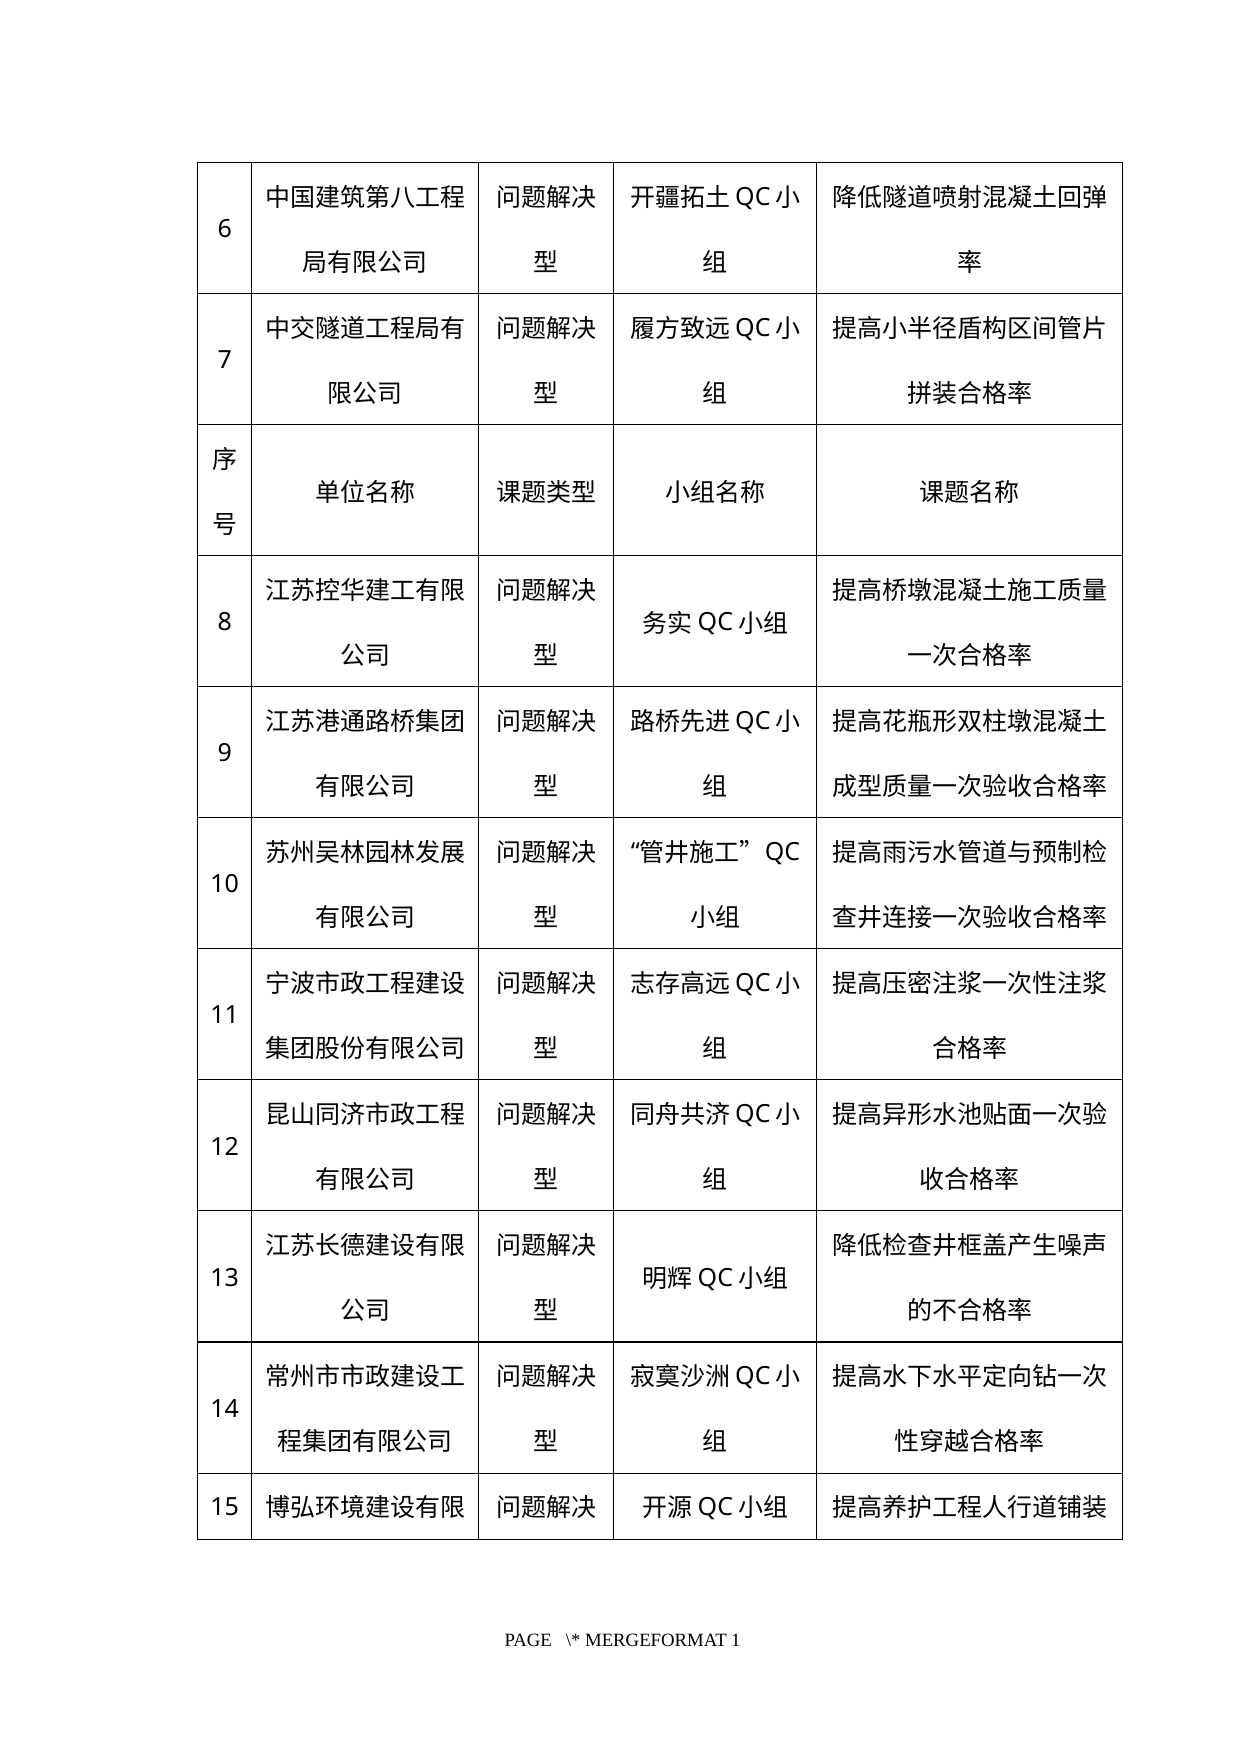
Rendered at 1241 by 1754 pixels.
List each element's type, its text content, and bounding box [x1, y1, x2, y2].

table_cell 15 [198, 1474, 251, 1538]
table_cell 提高水下水平定向钻一次性穿越合格率 [817, 1343, 1122, 1472]
table_cell 问题解决型 [479, 1080, 613, 1210]
table_cell 常州市市政建设工程集团有限公司 [252, 1343, 478, 1472]
table_cell 宁波市政工程建设集团股份有限公司 [252, 949, 478, 1079]
table_cell 江苏控华建工有限公司 [252, 556, 478, 686]
table_cell 提高桥墩混凝土施工质量一次合格率 [817, 556, 1122, 686]
table_cell 8 [198, 556, 251, 686]
table_cell 中交隧道工程局有限公司 [252, 294, 478, 424]
table_cell 10 [198, 818, 251, 948]
table_cell 提高养护工程人行道铺装一次验收合格率 [817, 1474, 1122, 1538]
table_cell 13 [198, 1211, 251, 1341]
table_cell 履方致远QC小组 [614, 294, 816, 424]
table_cell 提高花瓶形双柱墩混凝土成型质量一次验收合格率 [817, 687, 1122, 817]
table_cell 江苏长德建设有限公司 [252, 1211, 478, 1341]
table_cell 寂寞沙洲QC小组 [614, 1343, 816, 1472]
table_cell 单位名称 [252, 425, 478, 555]
table_cell 问题解决型 [479, 294, 613, 424]
table_cell 9 [198, 687, 251, 817]
table_cell 11 [198, 949, 251, 1079]
table_cell 中国建筑第八工程局有限公司 [252, 163, 478, 293]
table_cell 降低隧道喷射混凝土回弹率 [817, 163, 1122, 293]
table_cell 12 [198, 1080, 251, 1210]
table_cell 志存高远QC小组 [614, 949, 816, 1079]
table_cell 开源QC小组 [614, 1474, 816, 1538]
table_cell 江苏港通路桥集团有限公司 [252, 687, 478, 817]
table_cell 务实QC小组 [614, 556, 816, 686]
table_cell 提高雨污水管道与预制检查井连接一次验收合格率 [817, 818, 1122, 948]
table_cell 序号 [198, 425, 251, 555]
table_cell “管井施工”QC小组 [614, 818, 816, 948]
table_cell 问题解决型 [479, 556, 613, 686]
table_cell 提高小半径盾构区间管片拼装合格率 [817, 294, 1122, 424]
table_cell 昆山同济市政工程有限公司 [252, 1080, 478, 1210]
table_cell 提高压密注浆一次性注浆合格率 [817, 949, 1122, 1079]
table_cell 课题类型 [479, 425, 613, 555]
table_cell 14 [198, 1343, 251, 1472]
table_cell 问题解决型 [479, 1474, 613, 1538]
table_cell 苏州吴林园林发展有限公司 [252, 818, 478, 948]
table_cell 博弘环境建设有限公司 [252, 1474, 478, 1538]
table_cell 明辉QC小组 [614, 1211, 816, 1341]
table_cell 6 [198, 163, 251, 293]
table_cell 课题名称 [817, 425, 1122, 555]
table_cell 问题解决型 [479, 818, 613, 948]
table_cell 7 [198, 294, 251, 424]
table_cell 提高异形水池贴面一次验收合格率 [817, 1080, 1122, 1210]
table_cell 开疆拓土QC小组 [614, 163, 816, 293]
table_cell 降低检查井框盖产生噪声的不合格率 [817, 1211, 1122, 1341]
table_cell 问题解决型 [479, 949, 613, 1079]
table_cell 同舟共济QC小组 [614, 1080, 816, 1210]
table_cell 问题解决型 [479, 687, 613, 817]
table_cell 路桥先进QC小组 [614, 687, 816, 817]
table_cell 问题解决型 [479, 1211, 613, 1341]
table_cell 问题解决型 [479, 1343, 613, 1472]
table_cell 小组名称 [614, 425, 816, 555]
table_cell 问题解决型 [479, 163, 613, 293]
